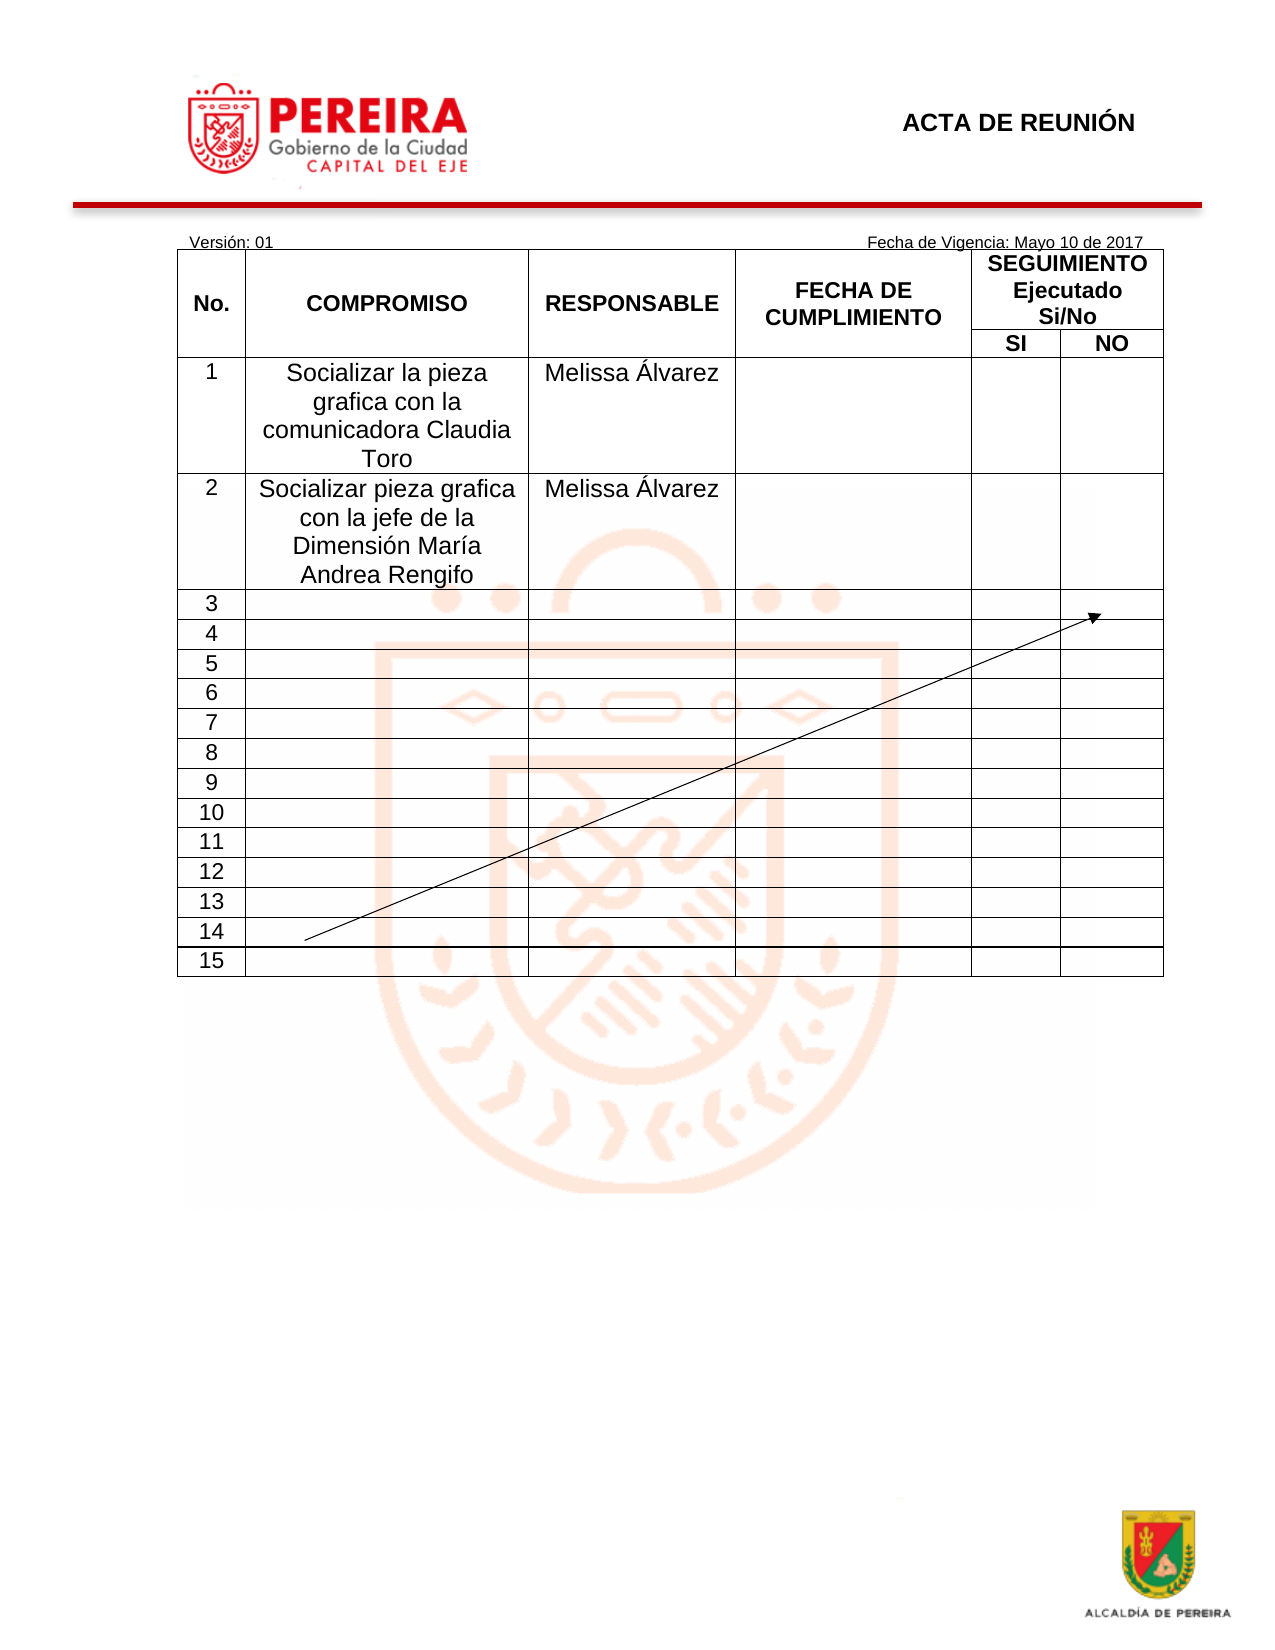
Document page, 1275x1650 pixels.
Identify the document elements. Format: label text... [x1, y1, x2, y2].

table_cell [736, 739, 971, 768]
table_cell [1061, 679, 1163, 708]
table_cell NO [1061, 330, 1163, 357]
table_cell [972, 769, 1060, 797]
table_cell [246, 918, 528, 946]
table_cell Socializar pieza grafica con la jefe de la Dimensión María Andrea Rengifo [246, 474, 528, 589]
table_cell [736, 709, 865, 738]
table_cell SI [972, 330, 1060, 357]
table_cell [972, 474, 1060, 589]
table_cell [586, 799, 735, 827]
table_cell 9 [178, 769, 245, 797]
table_cell [736, 918, 971, 946]
table_cell [246, 739, 528, 768]
table_cell [529, 828, 735, 857]
table_cell [876, 679, 971, 708]
table_cell [246, 590, 528, 619]
table_cell [972, 888, 1060, 917]
table_cell 10 [178, 799, 245, 827]
table_cell [439, 858, 528, 887]
table_cell [529, 918, 735, 946]
table_cell [736, 888, 971, 917]
table_cell Melissa Álvarez [529, 474, 735, 589]
table_cell [529, 948, 735, 976]
table_cell [736, 358, 971, 473]
table_cell [1061, 590, 1163, 619]
table_cell 13 [178, 888, 245, 917]
table_cell [736, 828, 971, 857]
picture [180, 977, 1095, 1212]
table_cell [659, 769, 735, 797]
table_cell [529, 888, 735, 917]
table_cell [246, 620, 528, 648]
table_cell [1061, 888, 1163, 917]
table_cell 4 [178, 620, 245, 648]
table_cell 7 [178, 709, 245, 738]
table_cell [1061, 858, 1163, 887]
table_cell [972, 590, 1060, 619]
table_cell [366, 888, 528, 917]
table_cell [529, 620, 735, 648]
table_cell [246, 828, 528, 857]
table_cell [246, 799, 528, 827]
table_cell [1061, 620, 1163, 648]
table_header No. [178, 250, 245, 357]
table_cell [529, 858, 735, 887]
table_cell [529, 709, 735, 738]
table_cell [972, 858, 1060, 887]
table_cell [1061, 739, 1163, 768]
table_cell [736, 620, 971, 648]
table_header RESPONSABLE [529, 250, 735, 357]
table_cell [529, 590, 735, 619]
table_cell [246, 888, 428, 917]
table_header COMPROMISO [246, 250, 528, 357]
table_cell [1061, 948, 1163, 976]
table_cell [736, 679, 938, 708]
table_cell [972, 620, 1060, 648]
table_cell [529, 679, 735, 708]
table_cell 8 [178, 739, 245, 768]
table_cell [529, 799, 645, 827]
table_cell [736, 948, 971, 976]
table_cell 5 [178, 650, 245, 678]
table_cell [736, 769, 971, 797]
table_cell 11 [178, 828, 245, 857]
table_cell [246, 709, 528, 738]
table_cell [736, 858, 971, 887]
table_header SEGUIMIENTO Ejecutado Si/No [972, 250, 1163, 329]
table_cell [529, 650, 735, 678]
table_cell [972, 799, 1060, 827]
table_cell [1061, 828, 1163, 857]
table_cell 2 [178, 474, 245, 589]
table_cell [972, 709, 1060, 738]
table_cell [736, 590, 971, 619]
table_cell [736, 799, 971, 827]
table_cell 14 [178, 918, 245, 946]
table_cell [803, 709, 971, 738]
picture [177, 73, 477, 192]
table_cell [736, 650, 971, 678]
table_cell [972, 358, 1060, 473]
table_header FECHA DE CUMPLIMIENTO [736, 250, 971, 357]
table_cell [1061, 650, 1163, 678]
table_cell [972, 650, 1060, 678]
table_cell [1061, 358, 1163, 473]
table_cell [246, 858, 501, 887]
table_cell 6 [178, 679, 245, 708]
table_cell [1061, 799, 1163, 827]
table_cell [972, 828, 1060, 857]
table_cell [1061, 709, 1163, 738]
table_cell [972, 679, 1060, 708]
table_cell Socializar la pieza grafica con la comunicadora Claudia Toro [246, 358, 528, 473]
picture [850, 1486, 1238, 1632]
table_cell [1061, 769, 1163, 797]
table_cell 12 [178, 858, 245, 887]
table_cell 3 [178, 590, 245, 619]
table_cell [529, 739, 735, 768]
table_cell [246, 769, 528, 797]
table_cell [246, 650, 528, 678]
table_cell [246, 948, 528, 976]
table_cell [972, 948, 1060, 976]
table_cell [246, 679, 528, 708]
table_cell [972, 739, 1060, 768]
table_cell [736, 474, 971, 589]
table_cell [1061, 918, 1163, 946]
table_cell 15 [178, 948, 245, 976]
table_cell 1 [178, 358, 245, 473]
table_cell Melissa Álvarez [529, 358, 735, 473]
table_cell [1061, 474, 1163, 589]
table_cell [972, 918, 1060, 946]
table_cell [529, 769, 718, 797]
